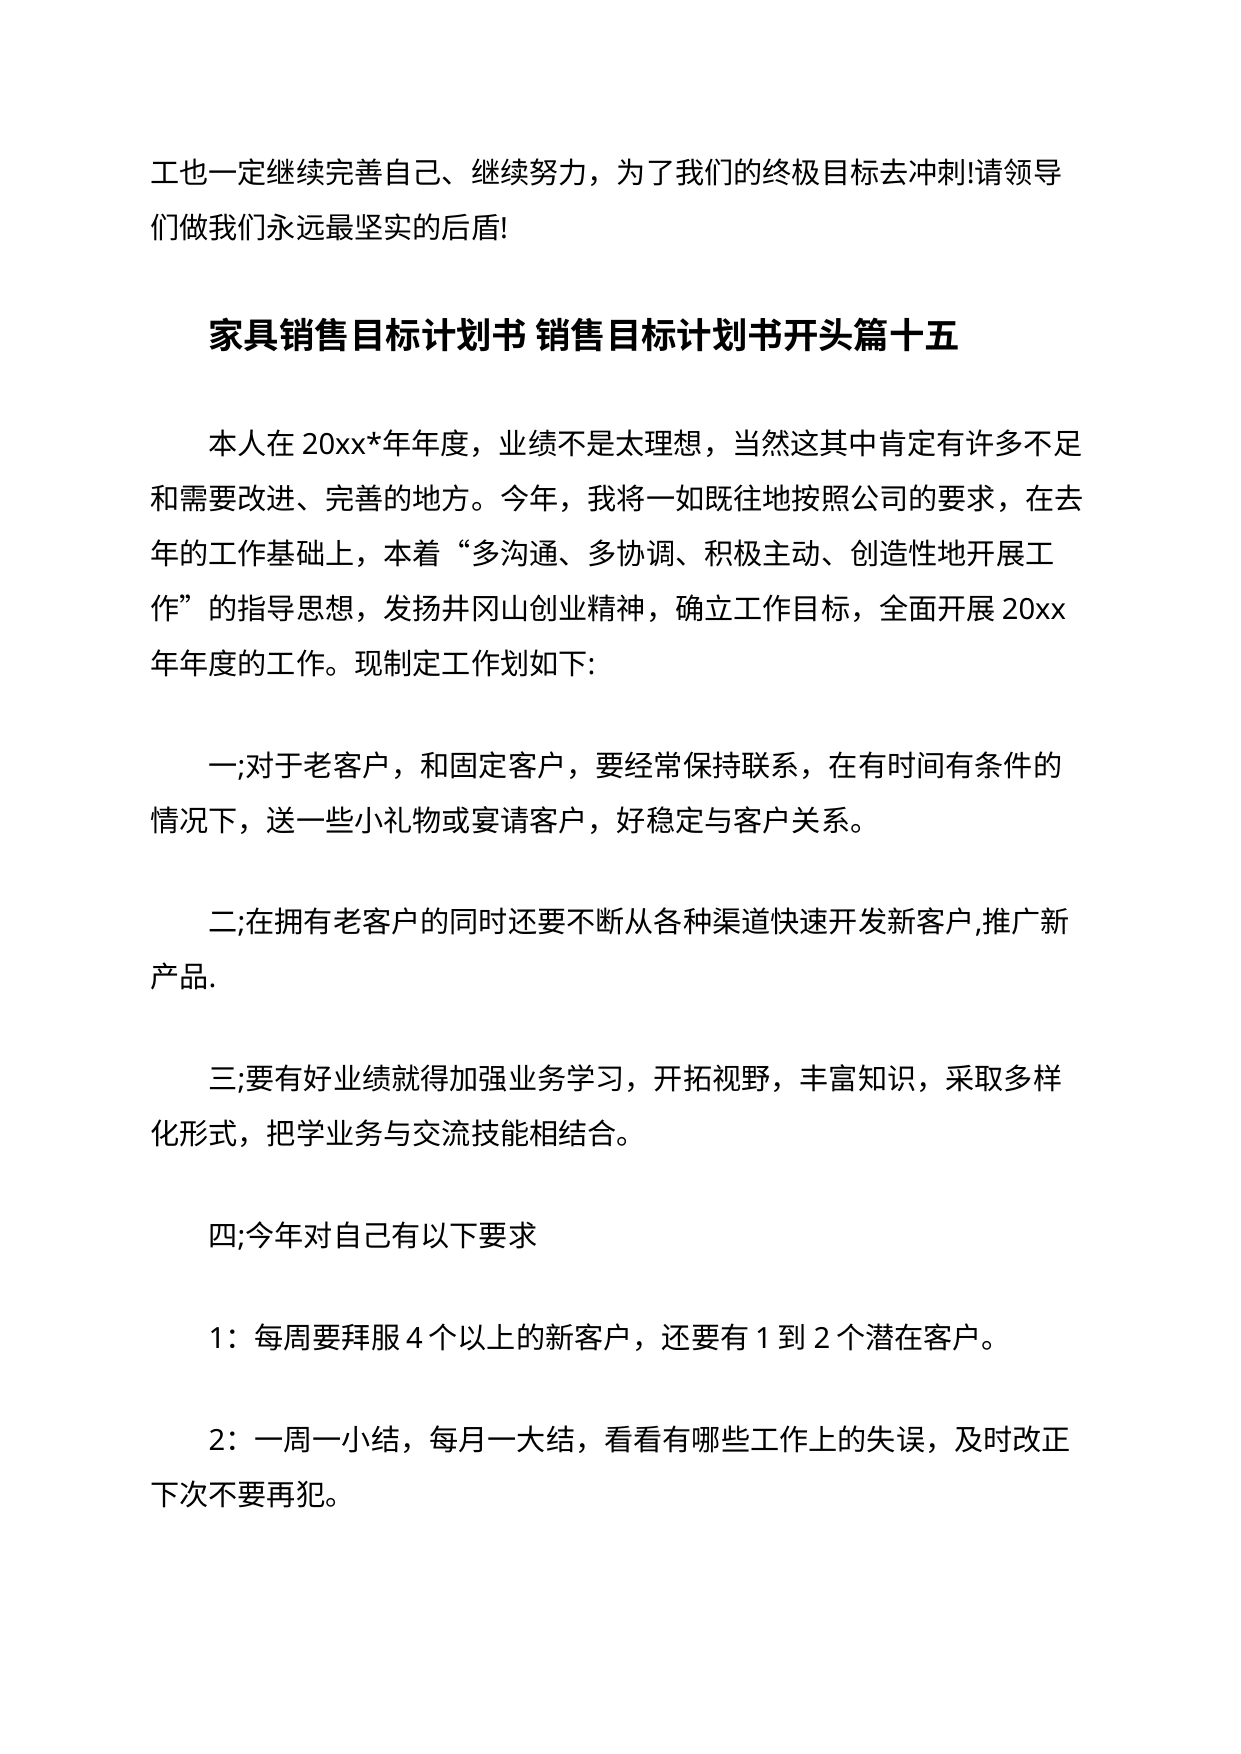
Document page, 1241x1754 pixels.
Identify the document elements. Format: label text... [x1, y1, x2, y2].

text 本人在20xx*年年度，业绩不是太理想，当然这其中肯定有许多不足和需要改进、完善的地方。今年，我将一如既往地按照公司的要求，在去年的工作基础上，本着“多沟通、多协调、积极主动、创造性地开展工作”的指导思想，发扬井冈山创业精神，确立工作目标，全面开展20xx年年度的工作。现制定工作划如下: [150, 420, 1090, 683]
text 1：每周要拜服4个以上的新客户，还要有1到 2个潜在客户。 [150, 1315, 1090, 1357]
text 四;今年对自己有以下要求 [150, 1213, 1090, 1255]
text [150, 150, 1090, 247]
text 一;对于老客户，和固定客户，要经常保持联系，在有时间有条件的情况下，送一些小礼物或宴请客户，好稳定与客户关系。 [150, 742, 1090, 839]
text 二;在拥有老客户的同时还要不断从各种渠道快速开发新客户,推广新产品. [150, 899, 1090, 996]
text 三;要有好业绩就得加强业务学习，开拓视野，丰富知识，采取多样化形式，把学业务与交流技能相结合。 [150, 1056, 1090, 1153]
text 家具销售目标计划书 销售目标计划书开头篇十五 [150, 307, 1090, 358]
text 2：一周一小结，每月一大结，看看有哪些工作上的失误，及时改正下次不要再犯。 [150, 1417, 1090, 1514]
